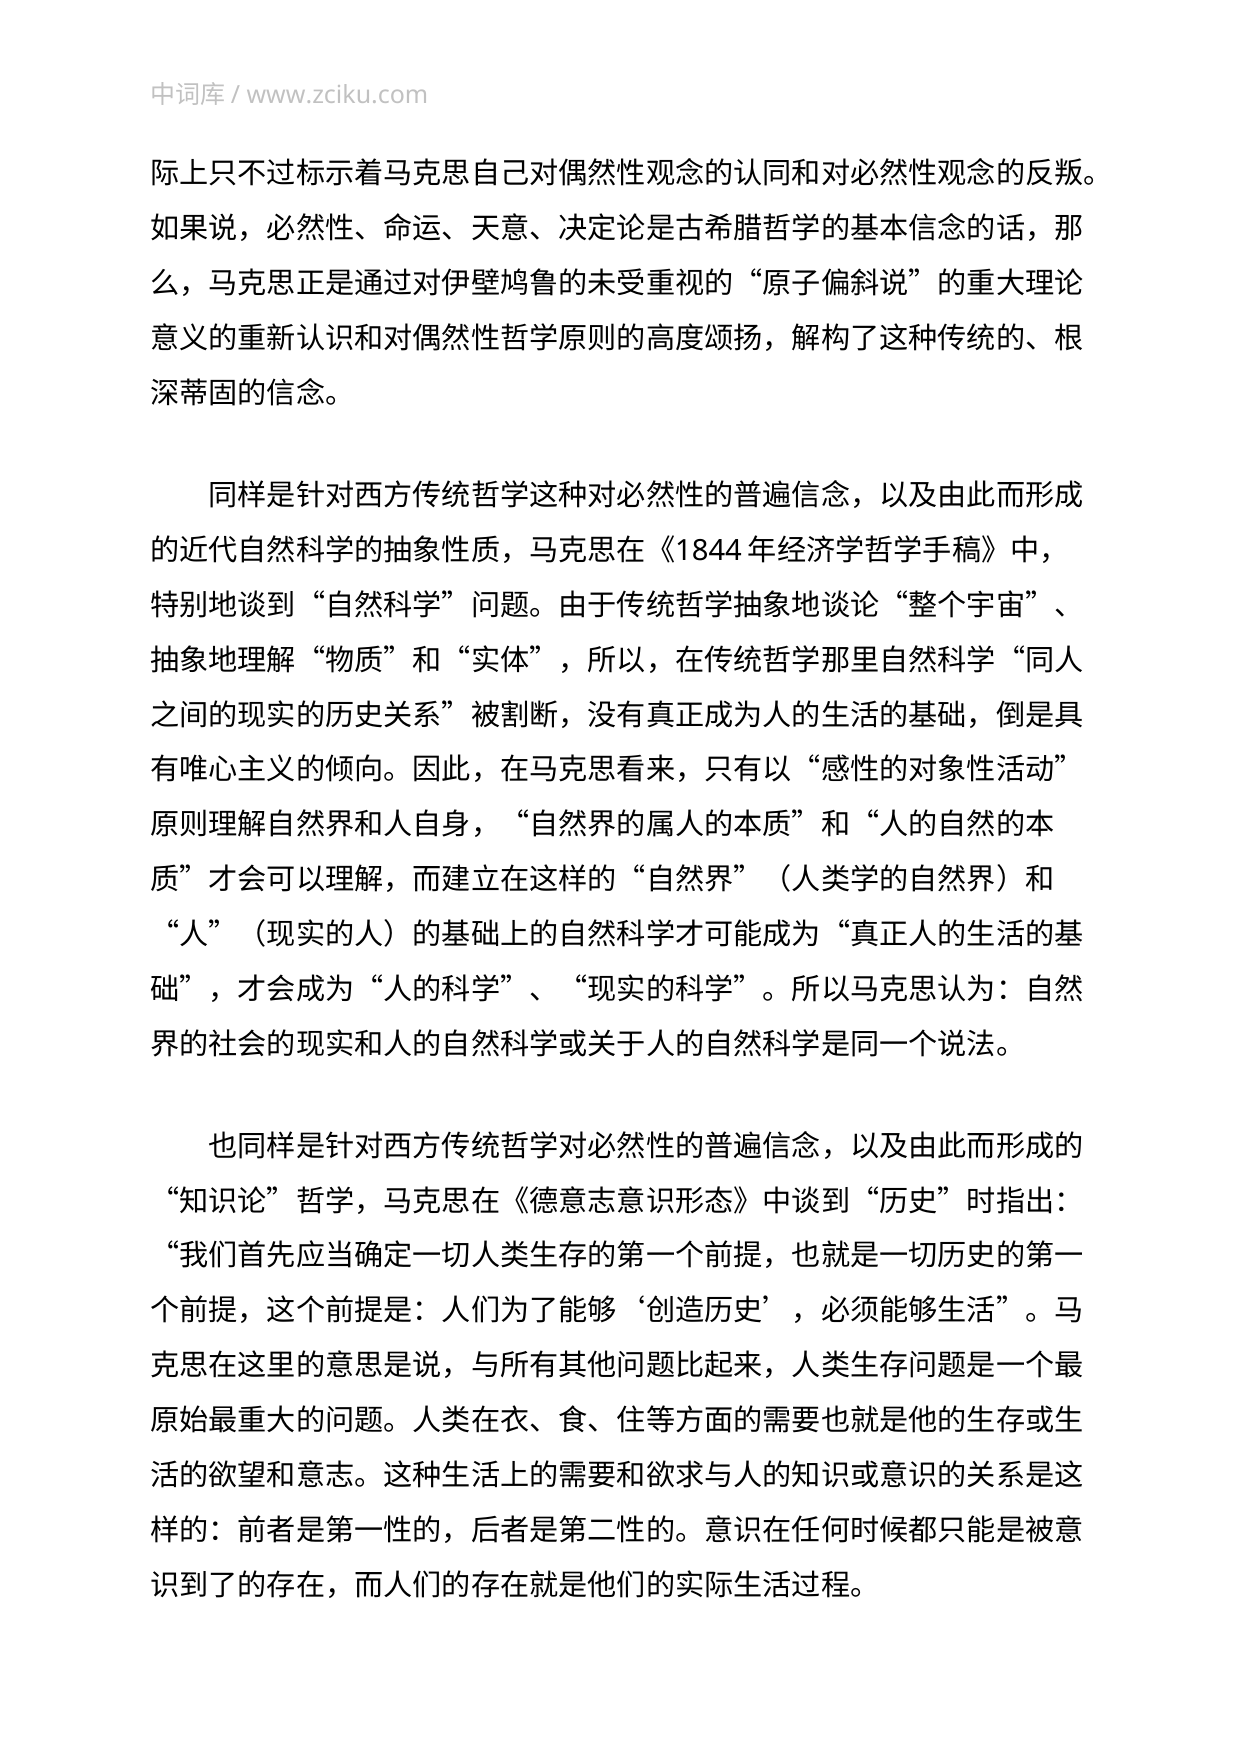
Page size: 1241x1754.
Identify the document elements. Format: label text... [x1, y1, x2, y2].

text 同样是针对西方传统哲学这种对必然性的普遍信念，以及由此而形成的近代自然科学的抽象性质，马克思在《1844年经济学哲学手稿》中，特别地谈到“自然科学”问题。由于传统哲学抽象地谈论“整个宇宙”、抽象地理解“物质”和“实体”，所以，在传统哲学那里自然科学“同人之间的现实的历史关系”被割断，没有真正成为人的生活的基础，倒是具有唯心主义的倾向。因此，在马克思看来，只有以“感性的对象性活动”原则理解自然界和人自身，“自然界的属人的本质”和“人的自然的本质”才会可以理解，而建立在这样的“自然界”（人类学的自然界）和“人”（现实的人）的基础上的自然科学才可能成为“真正人的生活的基础”，才会成为“人的科学”、“现实的科学”。所以马克思认为：自然界的社会的现实和人的自然科学或关于人的自然科学是同一个说法。 [150, 471, 1090, 1063]
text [150, 150, 1090, 412]
text 也同样是针对西方传统哲学对必然性的普遍信念，以及由此而形成的“知识论”哲学，马克思在《德意志意识形态》中谈到“历史”时指出：“我们首先应当确定一切人类生存的第一个前提，也就是一切历史的第一个前提，这个前提是：人们为了能够‘创造历史’，必须能够生活”。马克思在这里的意思是说，与所有其他问题比起来，人类生存问题是一个最原始最重大的问题。人类在衣、食、住等方面的需要也就是他的生存或生活的欲望和意志。这种生活上的需要和欲求与人的知识或意识的关系是这样的：前者是第一性的，后者是第二性的。意识在任何时候都只能是被意识到了的存在，而人们的存在就是他们的实际生活过程。 [150, 1122, 1090, 1604]
